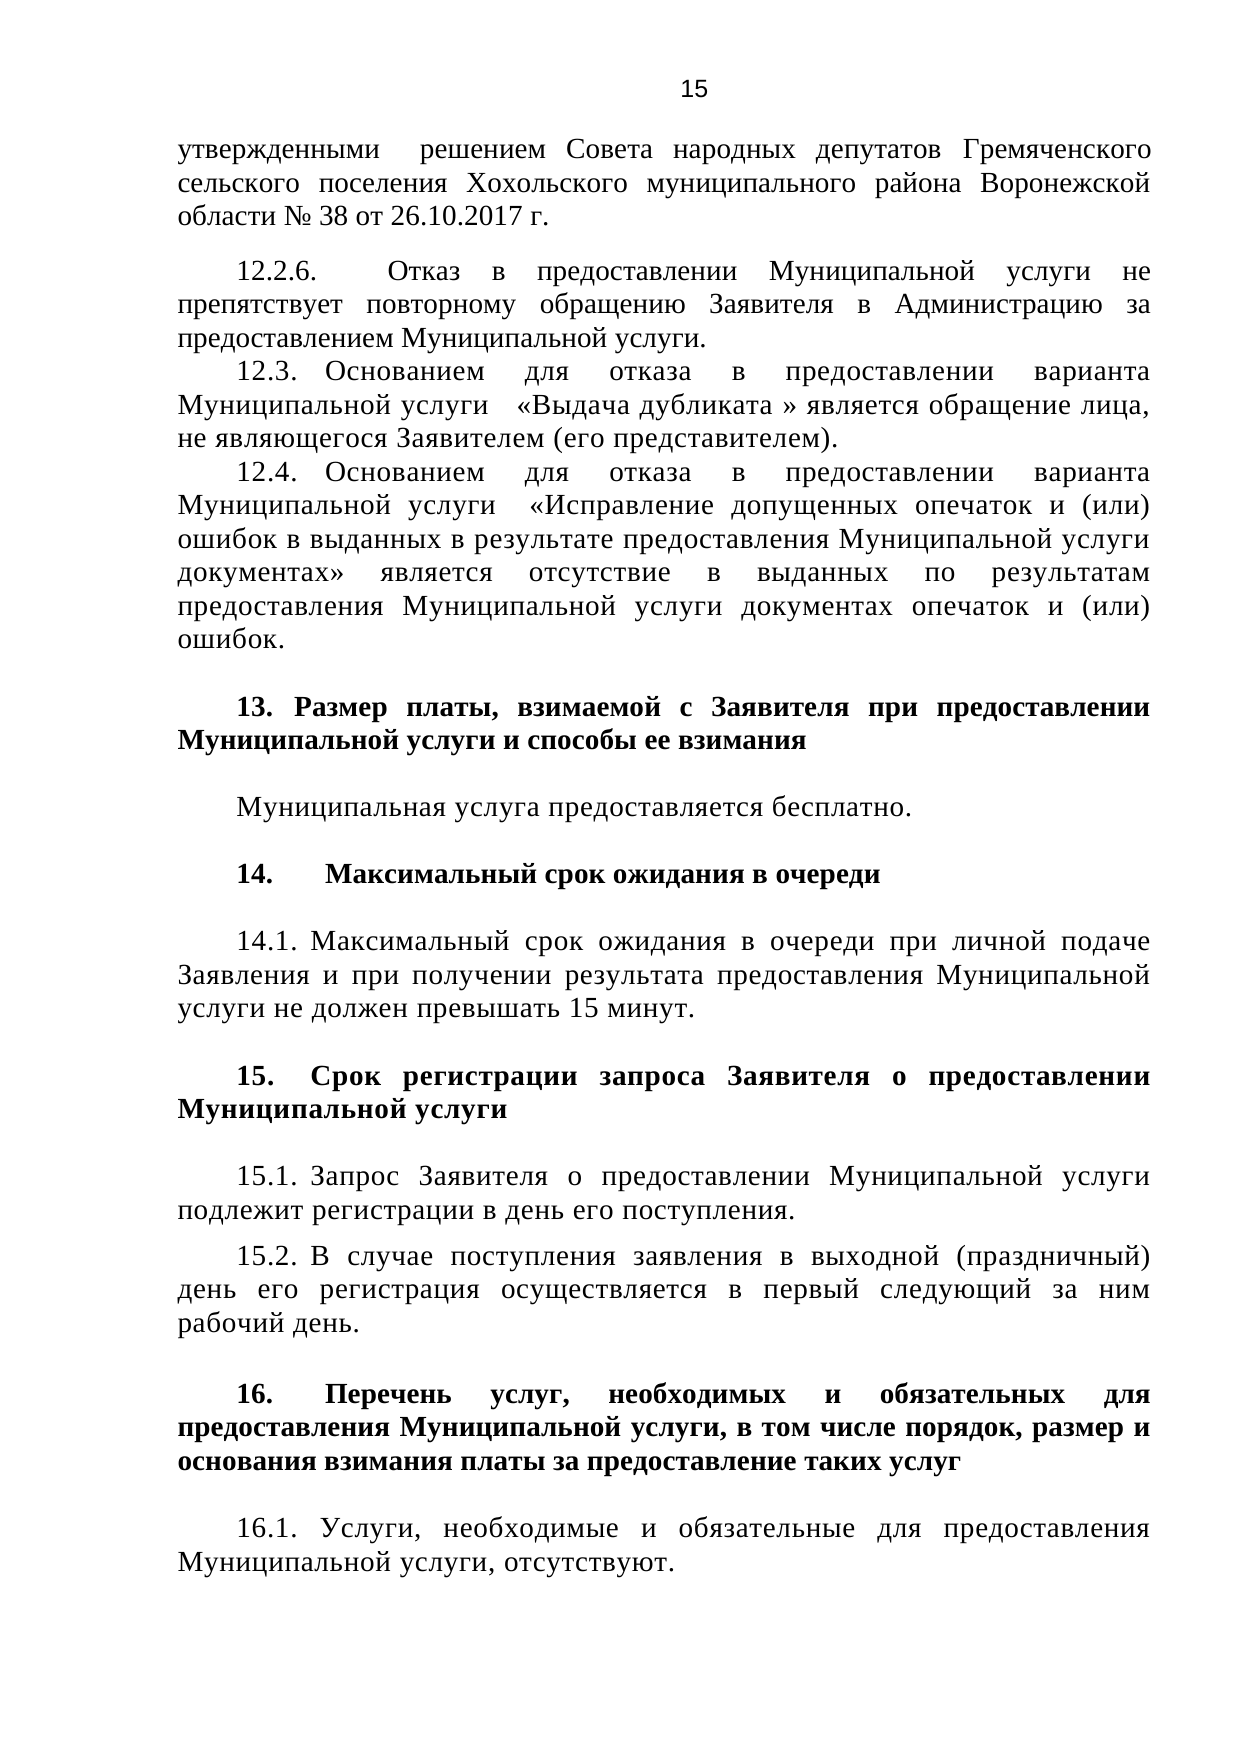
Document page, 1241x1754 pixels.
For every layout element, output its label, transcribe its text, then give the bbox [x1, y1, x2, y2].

list В случае поступления заявления в выходной (праздничный) день его регистрация осуществляется в первый следующий за ним рабочий день. [177, 1238, 1152, 1338]
list Отказ в предоставлении Муниципальной услуги не препятствует повторному обращению Заявителя в Администрацию за предоставлением Муниципальной услуги. [177, 253, 1152, 353]
list Максимальный срок ожидания в очереди при личной подаче Заявления и при получении результата предоставления Муниципальной услуги не должен превышать 15 минут. [177, 923, 1152, 1024]
list Размер платы, взимаемой с Заявителя при предоставлении Муниципальной услуги и способы ее взимания [177, 689, 1152, 756]
list Срок регистрации запроса Заявителя о предоставлении Муниципальной услуги [177, 1058, 1152, 1125]
text Муниципальная услуга предоставляется бесплатно. [236, 789, 1152, 823]
list Максимальный срок ожидания в очереди [177, 856, 1152, 890]
text 16.1. Услуги, необходимые и обязательные для предоставления Муниципальной услуги, отсутствуют. [177, 1510, 1152, 1577]
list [177, 131, 1152, 232]
list Основанием для отказа в предоставлении варианта Муниципальной услуги «Исправление допущенных опечаток и (или) ошибок в выданных в результате предоставления Муниципальной услуги документах» является отсутствие в выданных по результатам предоставления Муниципальной услуги документах опечаток и (или) ошибок. [177, 454, 1152, 655]
list Перечень услуг, необходимых и обязательных для предоставления Муниципальной услуги, в том числе порядок, размер и основания взимания платы за предоставление таких услуг [177, 1376, 1152, 1477]
list Основанием для отказа в предоставлении варианта Муниципальной услуги «Выдача дубликата » является обращение лица, не являющегося Заявителем (его представителем). [177, 353, 1152, 454]
list Запрос Заявителя о предоставлении Муниципальной услуги подлежит регистрации в день его поступления. [177, 1158, 1152, 1225]
